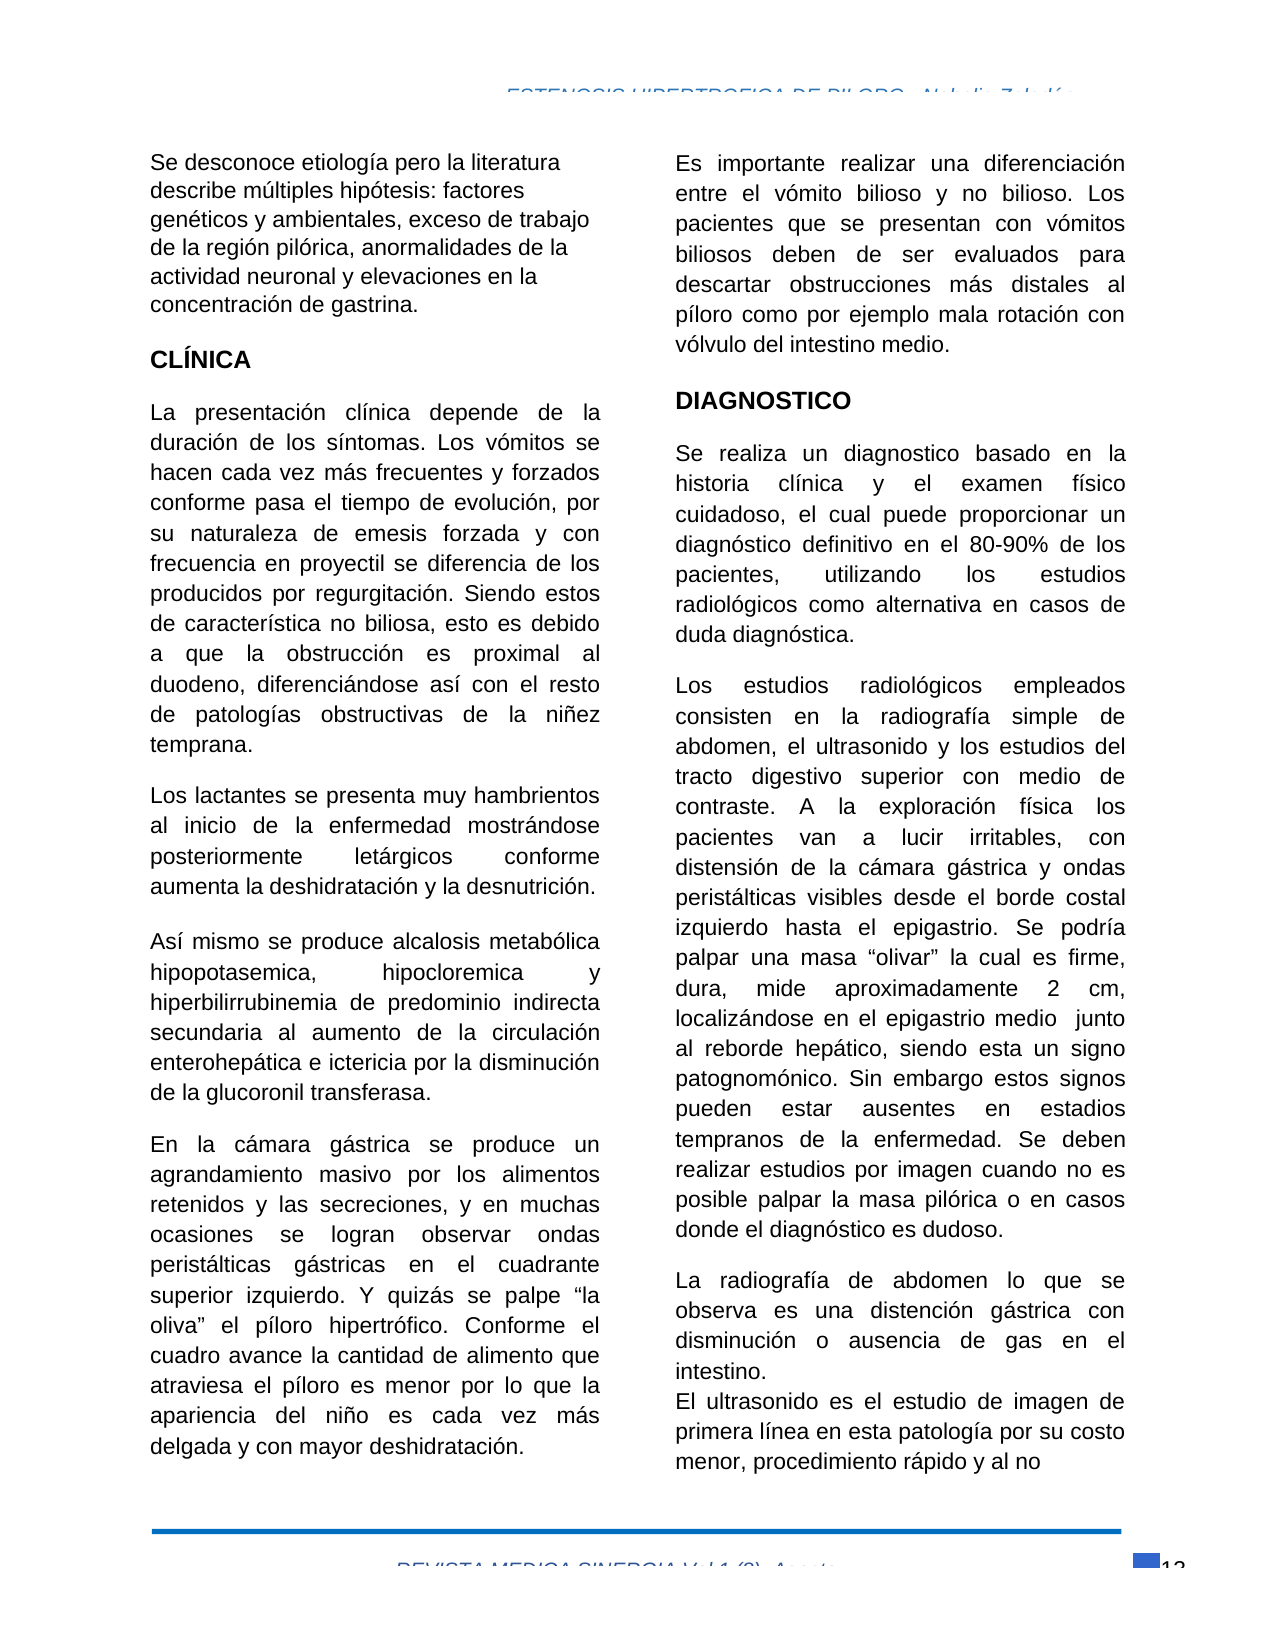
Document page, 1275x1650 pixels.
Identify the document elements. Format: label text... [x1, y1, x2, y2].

text En la cámara gástrica se produce un agrandamiento masivo por los alimentos retenidos y las secreciones, y en muchas ocasiones se logran observar ondas peristálticas gástricas en el cuadrante superior izquierdo. Y quizás se palpe “la oliva” el píloro hipertrófico. Conforme el cuadro avance la cantidad de alimento que atraviesa el píloro es menor por lo que la apariencia del niño es cada vez más delgada y con mayor deshidratación. [150, 1131, 600, 1459]
text La radiografía de abdomen lo que se observa es una distención gástrica con disminución o ausencia de gas en el intestino. [675, 1267, 1125, 1384]
text Así mismo se produce alcalosis metabólica hipopotasemica, hipocloremica y hiperbilirrubinemia de predominio indirecta secundaria al aumento de la circulación enterohepática e ictericia por la disminución de la glucoronil transferasa. [150, 928, 600, 1106]
subtitle CLÍNICA [150, 345, 600, 373]
text Los estudios radiológicos empleados consisten en la radiografía simple de abdomen, el ultrasonido y los estudios del tracto digestivo superior con medio de contraste. A la exploración física los pacientes van a lucir irritables, con distensión de la cámara gástrica y ondas peristálticas visibles desde el borde costal izquierdo hasta el epigastrio. Se podría palpar una masa “olivar” la cual es firme, dura, mide aproximadamente 2 cm, localizándose en el epigastrio medio junto al reborde hepático, siendo esta un signo patognomónico. Sin embargo estos signos pueden estar ausentes en estadios tempranos de la enfermedad. Se deben realizar estudios por imagen cuando no es posible palpar la masa pilórica o en casos donde el diagnóstico es dudoso. [675, 672, 1126, 1243]
text Los lactantes se presenta muy hambrientos al inicio de la enfermedad mostrándose posteriormente letárgicos conforme aumenta la deshidratación y la desnutrición. [150, 782, 600, 899]
text El ultrasonido es el estudio de imagen de primera línea en esta patología por su costo menor, procedimiento rápido y al no [675, 1388, 1125, 1474]
text La presentación clínica depende de la duración de los síntomas. Los vómitos se hacen cada vez más frecuentes y forzados conforme pasa el tiempo de evolución, por su naturaleza de emesis forzada y con frecuencia en proyectil se diferencia de los producidos por regurgitación. Siendo estos de característica no biliosa, esto es debido a que la obstrucción es proximal al duodeno, diferenciándose así con el resto de patologías obstructivas de la niñez temprana. [150, 399, 600, 757]
subtitle DIAGNOSTICO [675, 386, 1275, 415]
text Se realiza un diagnostico basado en la historia clínica y el examen físico cuidadoso, el cual puede proporcionar un diagnóstico definitivo en el 80-90% de los pacientes, utilizando los estudios radiológicos como alternativa en casos de duda diagnóstica. [675, 440, 1126, 648]
picture [1127, 1539, 1196, 1571]
text Se desconoce etiología pero la literatura describe múltiples hipótesis: factores genéticos y ambientales, exceso de trabajo de la región pilórica, anormalidades de la actividad neuronal y elevaciones en la concentración de gastrina. [150, 149, 592, 318]
text Es importante realizar una diferenciación entre el vómito bilioso y no bilioso. Los pacientes que se presentan con vómitos biliosos deben de ser evaluados para descartar obstrucciones más distales al píloro como por ejemplo mala rotación con vólvulo del intestino medio. [675, 150, 1125, 357]
picture [150, 1548, 1117, 1582]
